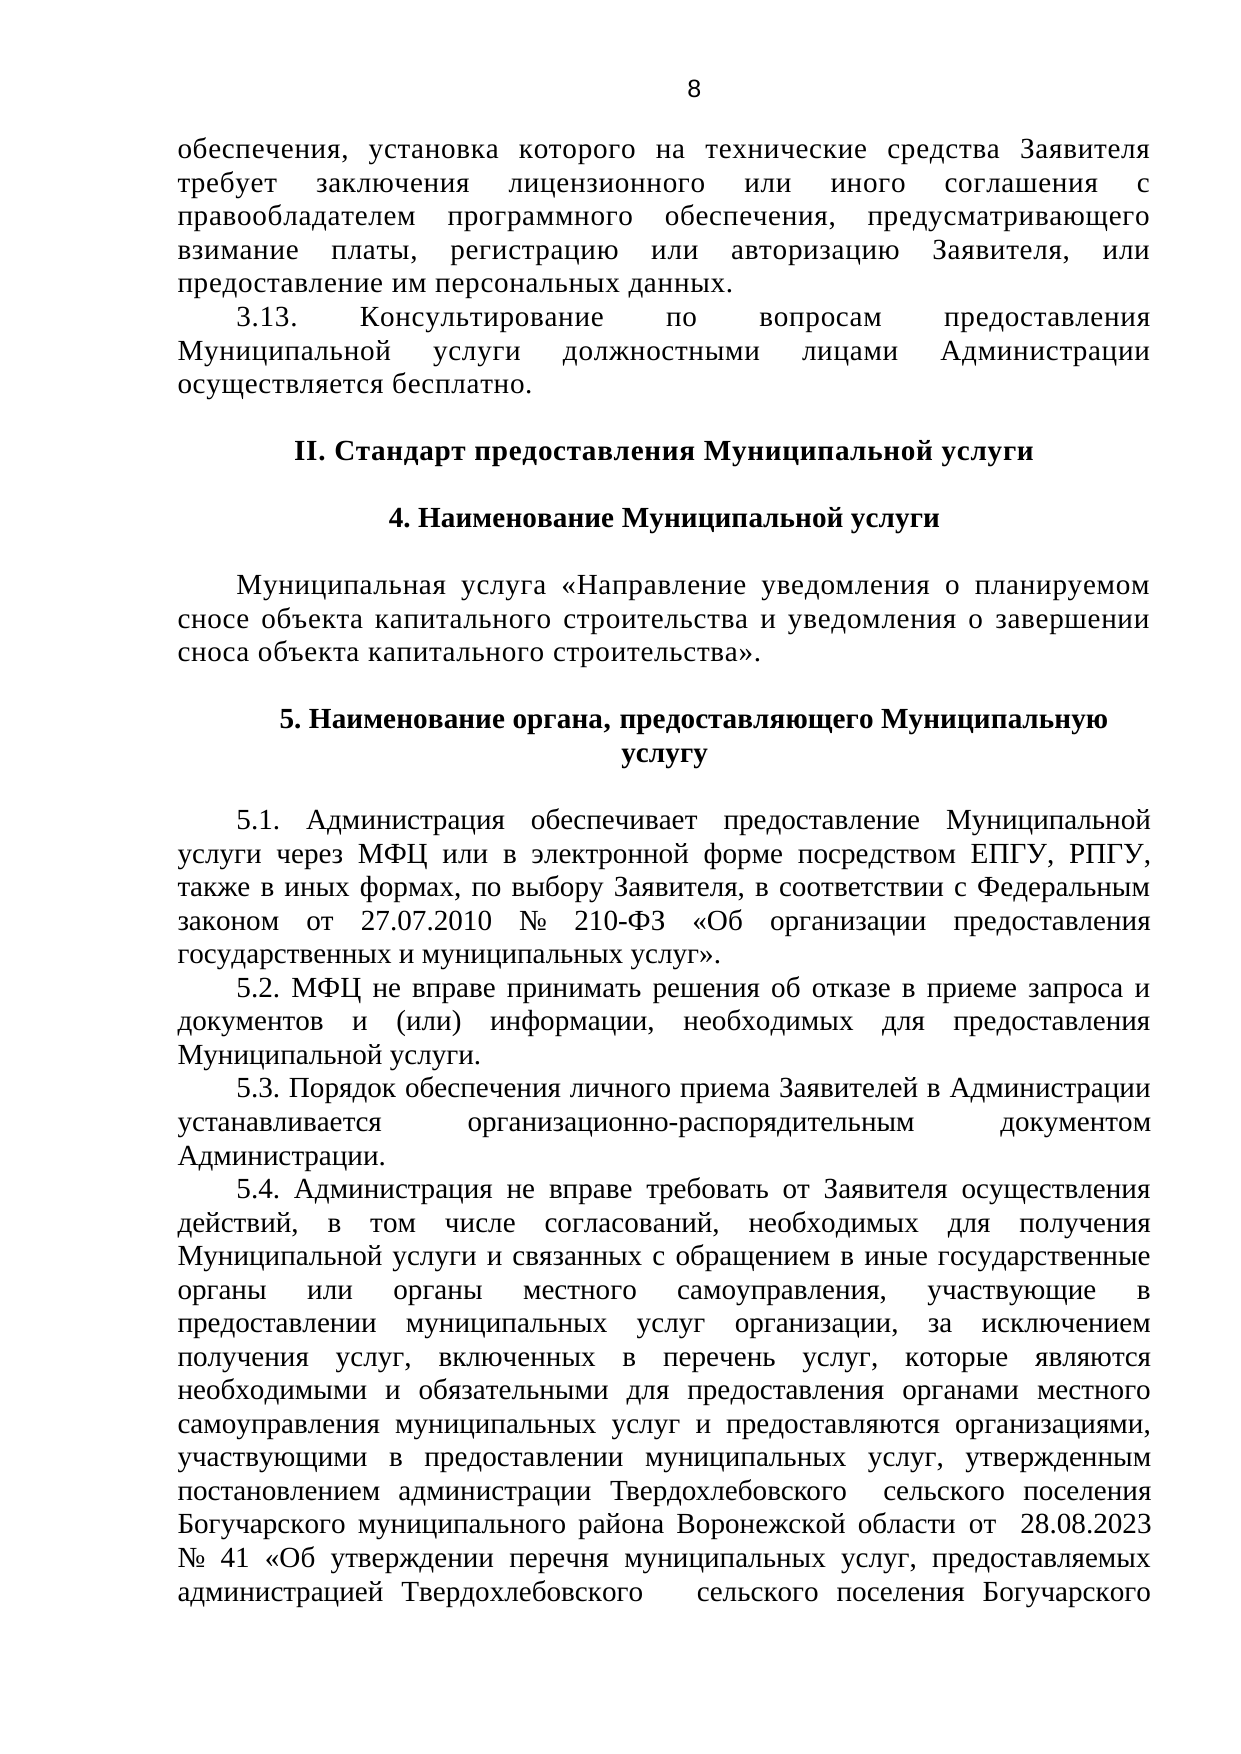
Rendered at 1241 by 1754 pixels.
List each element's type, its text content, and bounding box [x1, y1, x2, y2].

text 4. Наименование Муниципальной услуги [177, 500, 1152, 534]
text II. Стандарт предоставления Муниципальной услуги [177, 433, 1152, 467]
text Муниципальная услуга «Направление уведомления о планируемом сносе объекта капитального строительства и уведомления о завершении сноса объекта капитального строительства». [177, 567, 1152, 668]
text 5. Наименование органа, предоставляющего Муниципальную услугу [177, 702, 1152, 769]
text 3.13. Консультирование по вопросам предоставления Муниципальной услуги должностными лицами Администрации осуществляется бесплатно. [177, 299, 1152, 400]
text 5.3. Порядок обеспечения личного приема Заявителей в Администрации устанавливается организационно-распорядительным документом Администрации. [177, 1071, 1152, 1171]
text 5.1. Администрация обеспечивает предоставление Муниципальной услуги через МФЦ или в электронной форме посредством ЕПГУ, РПГУ, также в иных формах, по выбору Заявителя, в соответствии с Федеральным законом от 27.07.2010 № 210-ФЗ «Об организации предоставления государственных и муниципальных услуг». [177, 802, 1152, 970]
text 5.2. МФЦ не вправе принимать решения об отказе в приеме запроса и документов и (или) информации, необходимых для предоставления Муниципальной услуги. [177, 970, 1152, 1071]
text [177, 131, 1152, 299]
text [177, 1171, 1152, 1607]
